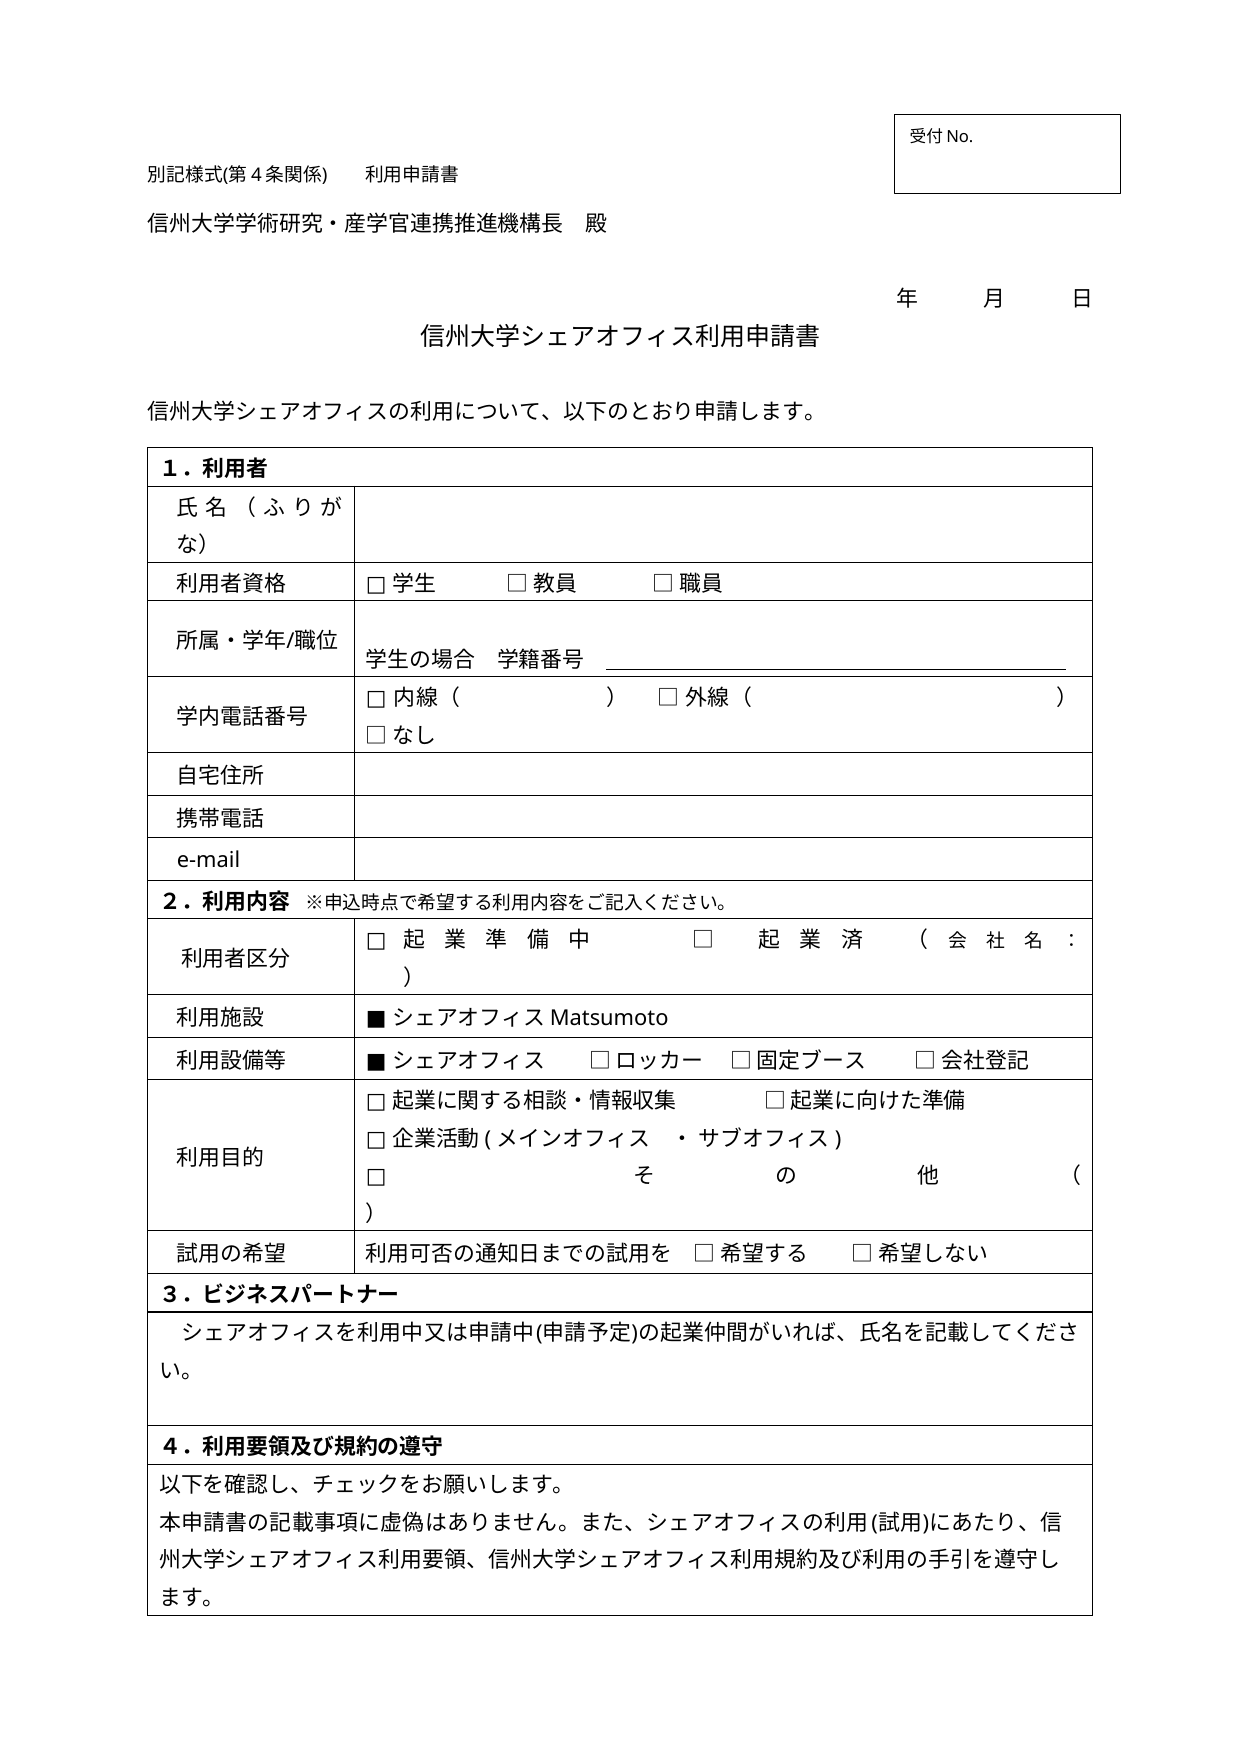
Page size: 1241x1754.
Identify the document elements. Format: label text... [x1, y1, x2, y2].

table_cell ２．利用内容 ※申込時点で希望する利用内容をご記入ください。 [148, 881, 1092, 918]
table_cell 利用施設 [148, 995, 354, 1037]
table_cell ■ シェアオフィスMatsumoto [355, 995, 1092, 1037]
text 別記様式(第4条関係) 利用申請書 [148, 154, 894, 192]
table_cell [355, 753, 1092, 795]
table_cell 学内電話番号 [148, 677, 354, 752]
table_cell ３．ビジネスパートナー [148, 1274, 1092, 1311]
table_cell ４．利用要領及び規約の遵守 [148, 1426, 1092, 1463]
table_cell □ 学生 □ 教員 □ 職員 [355, 563, 1092, 600]
table_cell 利用者区分 [148, 919, 354, 994]
table_cell [355, 838, 1092, 880]
table_cell e-mail [148, 838, 354, 880]
table_cell 学生の場合 学籍番号 [355, 601, 1092, 676]
table_cell 利用目的 [148, 1080, 354, 1230]
table_cell 自宅住所 [148, 753, 354, 795]
text 信州大学シェアオフィス利用申請書 [148, 316, 1092, 353]
text 信州大学シェアオフィスの利用について、以下のとおり申請します。 [148, 391, 1092, 428]
table_cell 利用設備等 [148, 1038, 354, 1079]
table_cell 試用の希望 [148, 1231, 354, 1273]
table_cell 携帯電話 [148, 796, 354, 837]
text 信州大学学術研究・産学官連携推進機構長 殿 [148, 203, 1092, 241]
table_cell 利用可否の通知日までの試用を □ 希望する □ 希望しない [355, 1231, 1092, 1273]
table_cell 氏名（ふりがな） [148, 487, 354, 562]
table_cell シェアオフィスを利用中又は申請中(申請予定)の起業仲間がいれば、氏名を記載してください。 [148, 1313, 1092, 1425]
table_cell ■ シェアオフィス □ ロッカー □ 固定ブース □ 会社登記 [355, 1038, 1092, 1079]
table_cell □ 内線（ ） □ 外線（ ） □ なし [355, 677, 1092, 752]
text 年 月 日 [148, 278, 1092, 316]
table_cell 利用者資格 [148, 563, 354, 600]
table_cell [355, 796, 1092, 837]
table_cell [148, 1465, 1092, 1614]
table_cell 所属・学年/職位 [148, 601, 354, 676]
table_cell □ 起業に関する相談・情報収集 □ 起業に向けた準備 □ 企業活動 ( メインオフィス ・ サブオフィス ) □ その他（ ） [355, 1080, 1092, 1230]
table_cell 起業準備中 □ 起業済 （会社名： ） [355, 919, 1092, 994]
table_header １．利用者 [148, 448, 1092, 486]
table_cell [355, 487, 1092, 562]
